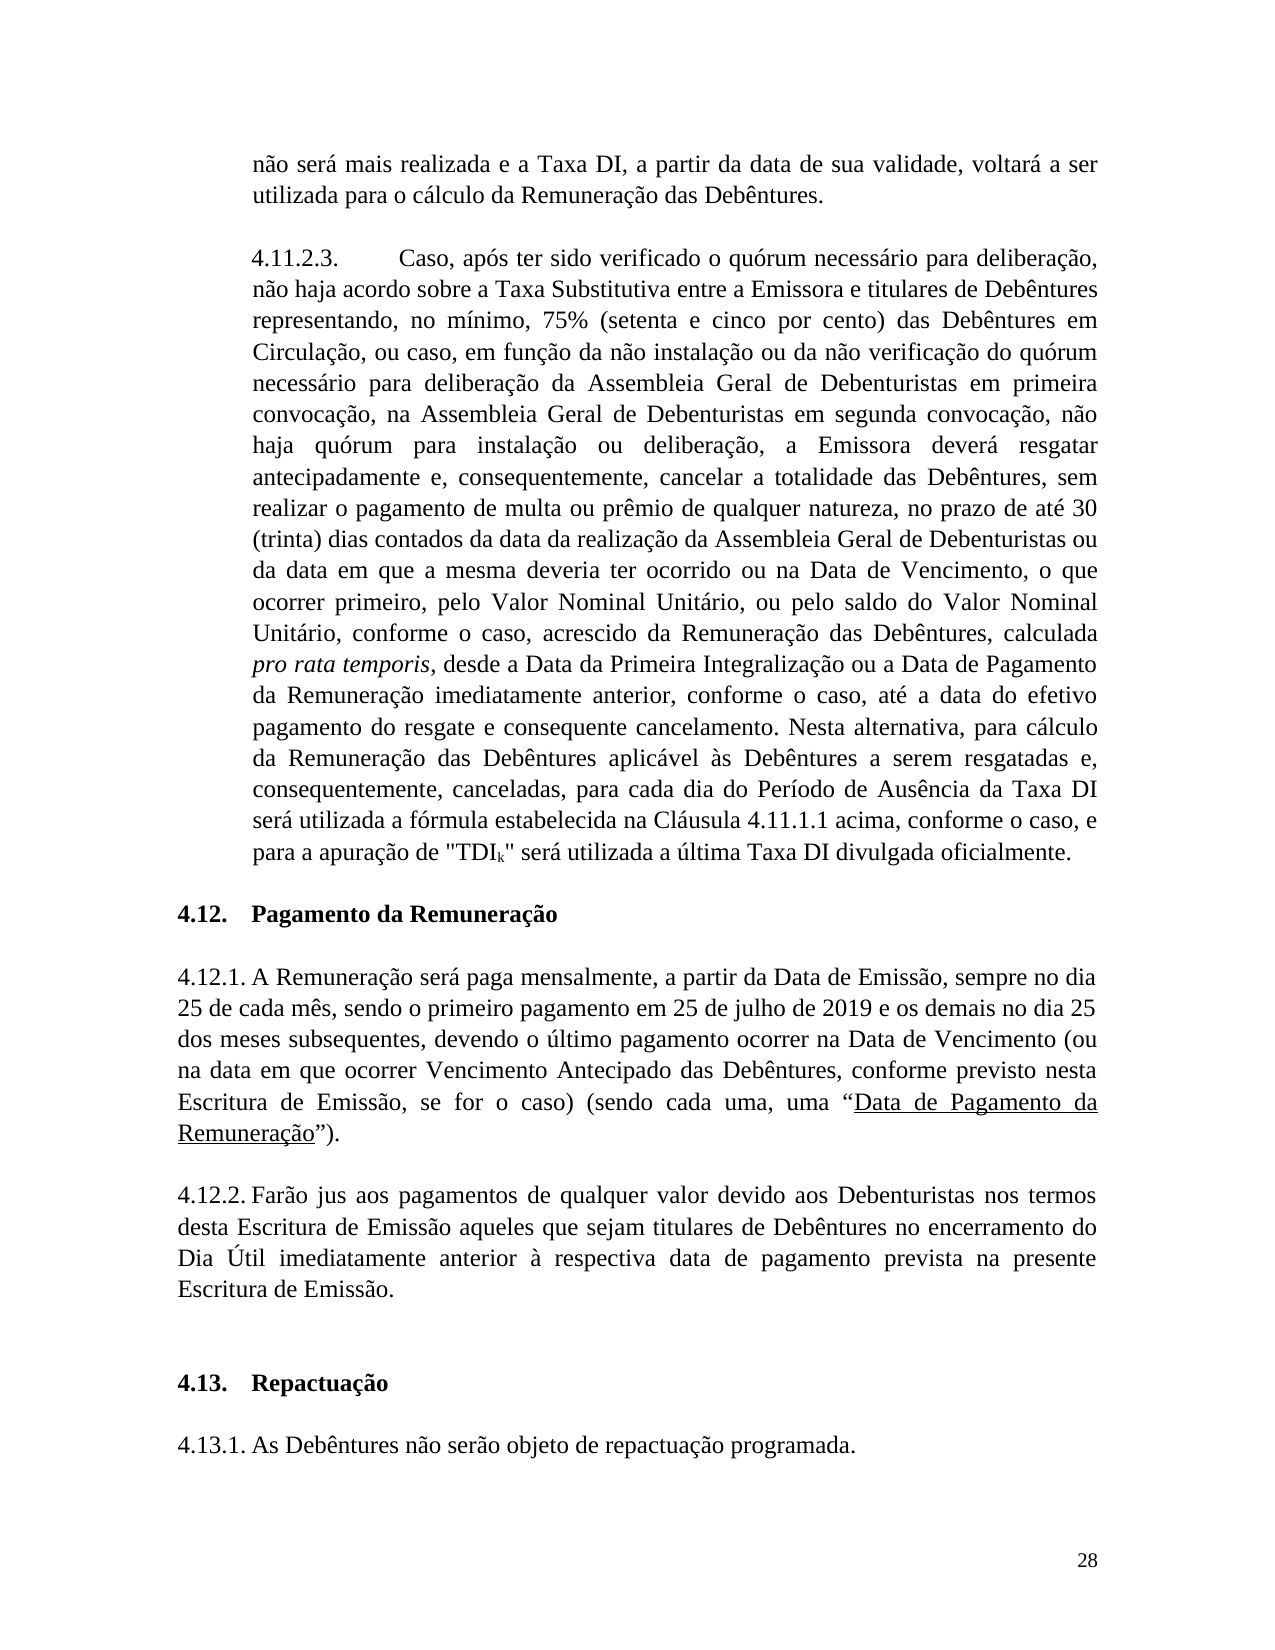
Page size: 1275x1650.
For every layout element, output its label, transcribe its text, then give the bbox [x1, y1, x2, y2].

list Caso, após ter sido verificado o quórum necessário para deliberação, não haja acordo sobre a Taxa Substitutiva entre a Emissora e titulares de Debêntures representando, no mínimo, 75% (setenta e cinco por cento) das Debêntures em Circulação, ou caso, em função da não instalação ou da não verificação do quórum necessário para deliberação da Assembleia Geral de Debenturistas em primeira convocação, na Assembleia Geral de Debenturistas em segunda convocação, não haja quórum para instalação ou deliberação, a Emissora deverá resgatar antecipadamente e, consequentemente, cancelar a totalidade das Debêntures, sem realizar o pagamento de multa ou prêmio de qualquer natureza, no prazo de até 30 (trinta) dias contados da data da realização da Assembleia Geral de Debenturistas ou da data em que a mesma deveria ter ocorrido ou na Data de Vencimento, o que ocorrer primeiro, pelo Valor Nominal Unitário, ou pelo saldo do Valor Nominal Unitário, conforme o caso, acrescido da Remuneração das Debêntures, calculada pro rata temporis, desde a Data da Primeira Integralização ou a Data de Pagamento da Remuneração imediatamente anterior, conforme o caso, até a data do efetivo pagamento do resgate e consequente cancelamento. Nesta alternativa, para cálculo da Remuneração das Debêntures aplicável às Debêntures a serem resgatadas e, consequentemente, canceladas, para cada dia do Período de Ausência da Taxa DI será utilizada a fórmula estabelecida na Cláusula 4.11.1.1 acima, conforme o caso, e para a apuração de "TDIk" será utilizada a última Taxa DI divulgada oficialmente. [251, 241, 1098, 866]
list Pagamento da Remuneração [177, 898, 1098, 929]
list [251, 148, 1098, 210]
list Repactuação [177, 1366, 1098, 1398]
list A Remuneração será paga mensalmente, a partir da Data de Emissão, sempre no dia 25 de cada mês, sendo o primeiro pagamento em 25 de julho de 2019 e os demais no dia 25 dos meses subsequentes, devendo o último pagamento ocorrer na Data de Vencimento (ou na data em que ocorrer Vencimento Antecipado das Debêntures, conforme previsto nesta Escritura de Emissão, se for o caso) (sendo cada uma, uma “Data de Pagamento da Remuneração”). [177, 960, 1098, 1148]
list As Debêntures não serão objeto de repactuação programada. [177, 1429, 1098, 1460]
list Farão jus aos pagamentos de qualquer valor devido aos Debenturistas nos termos desta Escritura de Emissão aqueles que sejam titulares de Debêntures no encerramento do Dia Útil imediatamente anterior à respectiva data de pagamento prevista na presente Escritura de Emissão. [177, 1179, 1098, 1304]
